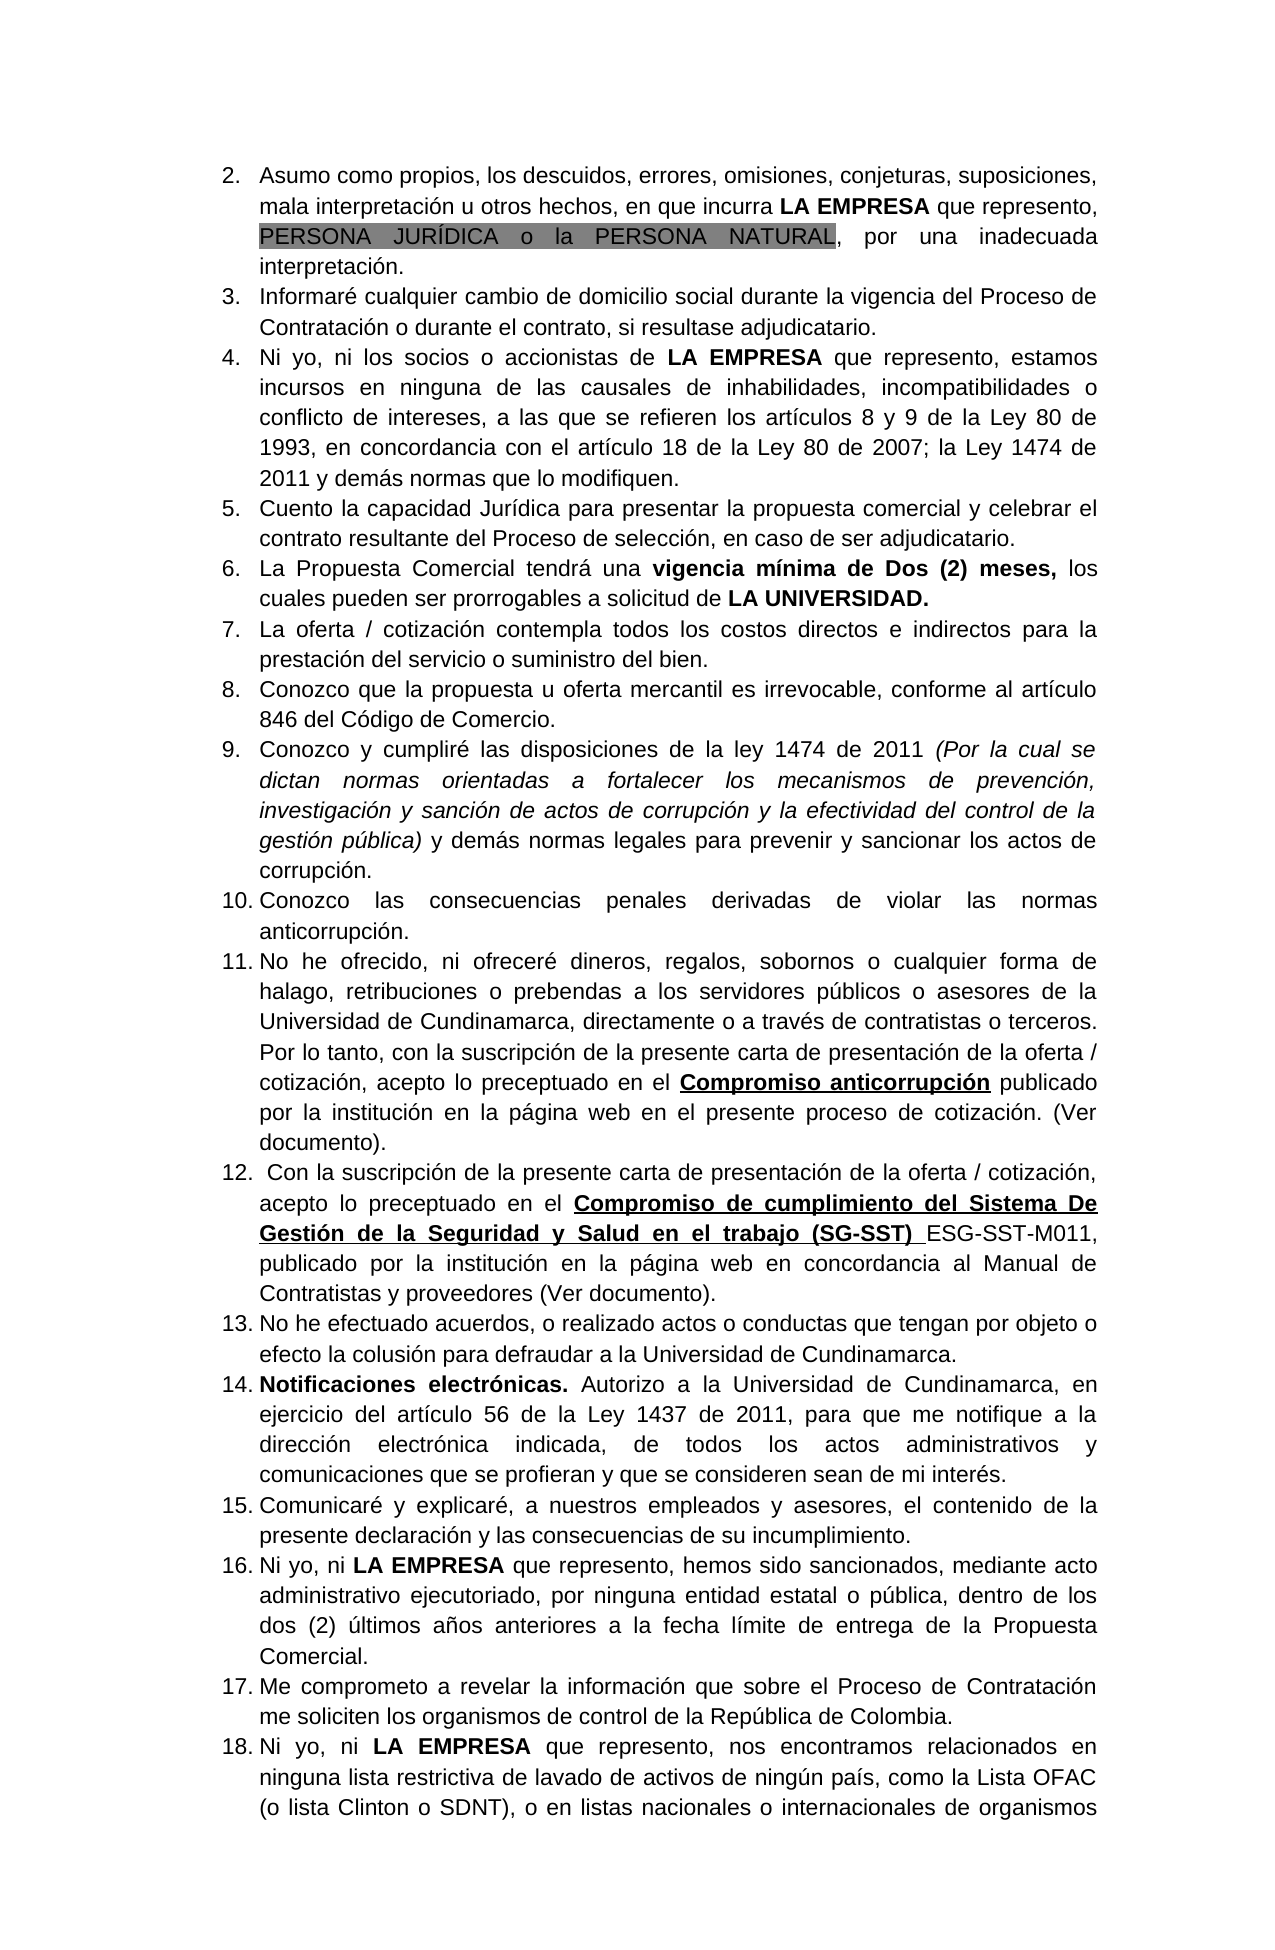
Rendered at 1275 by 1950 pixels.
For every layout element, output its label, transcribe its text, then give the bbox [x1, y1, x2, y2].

list Ni yo, ni LA EMPRESA que represento, hemos sido sancionados, mediante acto administrativo ejecutoriado, por ninguna entidad estatal o pública, dentro de los dos (2) últimos años anteriores a la fecha límite de entrega de la Propuesta Comercial. [222, 1552, 1098, 1669]
list Conozco las consecuencias penales derivadas de violar las normas anticorrupción. [222, 887, 1098, 944]
list No he efectuado acuerdos, o realizado actos o conductas que tengan por objeto o efecto la colusión para defraudar a la Universidad de Cundinamarca. [222, 1310, 1098, 1367]
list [222, 1733, 1098, 1820]
list Ni yo, ni los socios o accionistas de LA EMPRESA que represento, estamos incursos en ninguna de las causales de inhabilidades, incompatibilidades o conflicto de intereses, a las que se refieren los artículos 8 y 9 de la Ley 80 de 1993, en concordancia con el artículo 18 de la Ley 80 de 2007; la Ley 1474 de 2011 y demás normas que lo modifiquen. [222, 344, 1098, 491]
list No he ofrecido, ni ofreceré dineros, regalos, sobornos o cualquier forma de halago, retribuciones o prebendas a los servidores públicos o asesores de la Universidad de Cundinamarca, directamente o a través de contratistas o terceros. Por lo tanto, con la suscripción de la presente carta de presentación de la oferta / cotización, acepto lo preceptuado en el Compromiso anticorrupción publicado por la institución en la página web en el presente proceso de cotización. (Ver documento). [222, 948, 1098, 1156]
list Me comprometo a revelar la información que sobre el Proceso de Contratación me soliciten los organismos de control de la República de Colombia. [222, 1673, 1098, 1729]
list Cuento la capacidad Jurídica para presentar la propuesta comercial y celebrar el contrato resultante del Proceso de selección, en caso de ser adjudicatario. [222, 495, 1098, 551]
list Con la suscripción de la presente carta de presentación de la oferta / cotización, acepto lo preceptuado en el Compromiso de cumplimiento del Sistema De Gestión de la Seguridad y Salud en el trabajo (SG-SST) ESG-SST-M011, publicado por la institución en la página web en concordancia al Manual de Contratistas y proveedores (Ver documento). [222, 1159, 1098, 1307]
list La oferta / cotización contempla todos los costos directos e indirectos para la prestación del servicio o suministro del bien. [222, 616, 1098, 672]
list Asumo como propios, los descuidos, errores, omisiones, conjeturas, suposiciones, mala interpretación u otros hechos, en que incurra LA EMPRESA que represento, PERSONA JURÍDICA o la PERSONA NATURAL, por una inadecuada interpretación. [222, 162, 1098, 279]
list Comunicaré y explicaré, a nuestros empleados y asesores, el contenido de la presente declaración y las consecuencias de su incumplimiento. [222, 1492, 1098, 1548]
list Conozco y cumpliré las disposiciones de la ley 1474 de 2011 (Por la cual se dictan normas orientadas a fortalecer los mecanismos de prevención, investigación y sanción de actos de corrupción y la efectividad del control de la gestión pública) y demás normas legales para prevenir y sancionar los actos de corrupción. [222, 736, 1098, 884]
list Notificaciones electrónicas. Autorizo a la Universidad de Cundinamarca, en ejercicio del artículo 56 de la Ley 1437 de 2011, para que me notifique a la dirección electrónica indicada, de todos los actos administrativos y comunicaciones que se profieran y que se consideren sean de mi interés. [222, 1371, 1098, 1488]
list Informaré cualquier cambio de domicilio social durante la vigencia del Proceso de Contratación o durante el contrato, si resultase adjudicatario. [222, 283, 1098, 340]
list Conozco que la propuesta u oferta mercantil es irrevocable, conforme al artículo 846 del Código de Comercio. [222, 676, 1098, 733]
list La Propuesta Comercial tendrá una vigencia mínima de Dos (2) meses, los cuales pueden ser prorrogables a solicitud de LA UNIVERSIDAD. [222, 555, 1098, 612]
